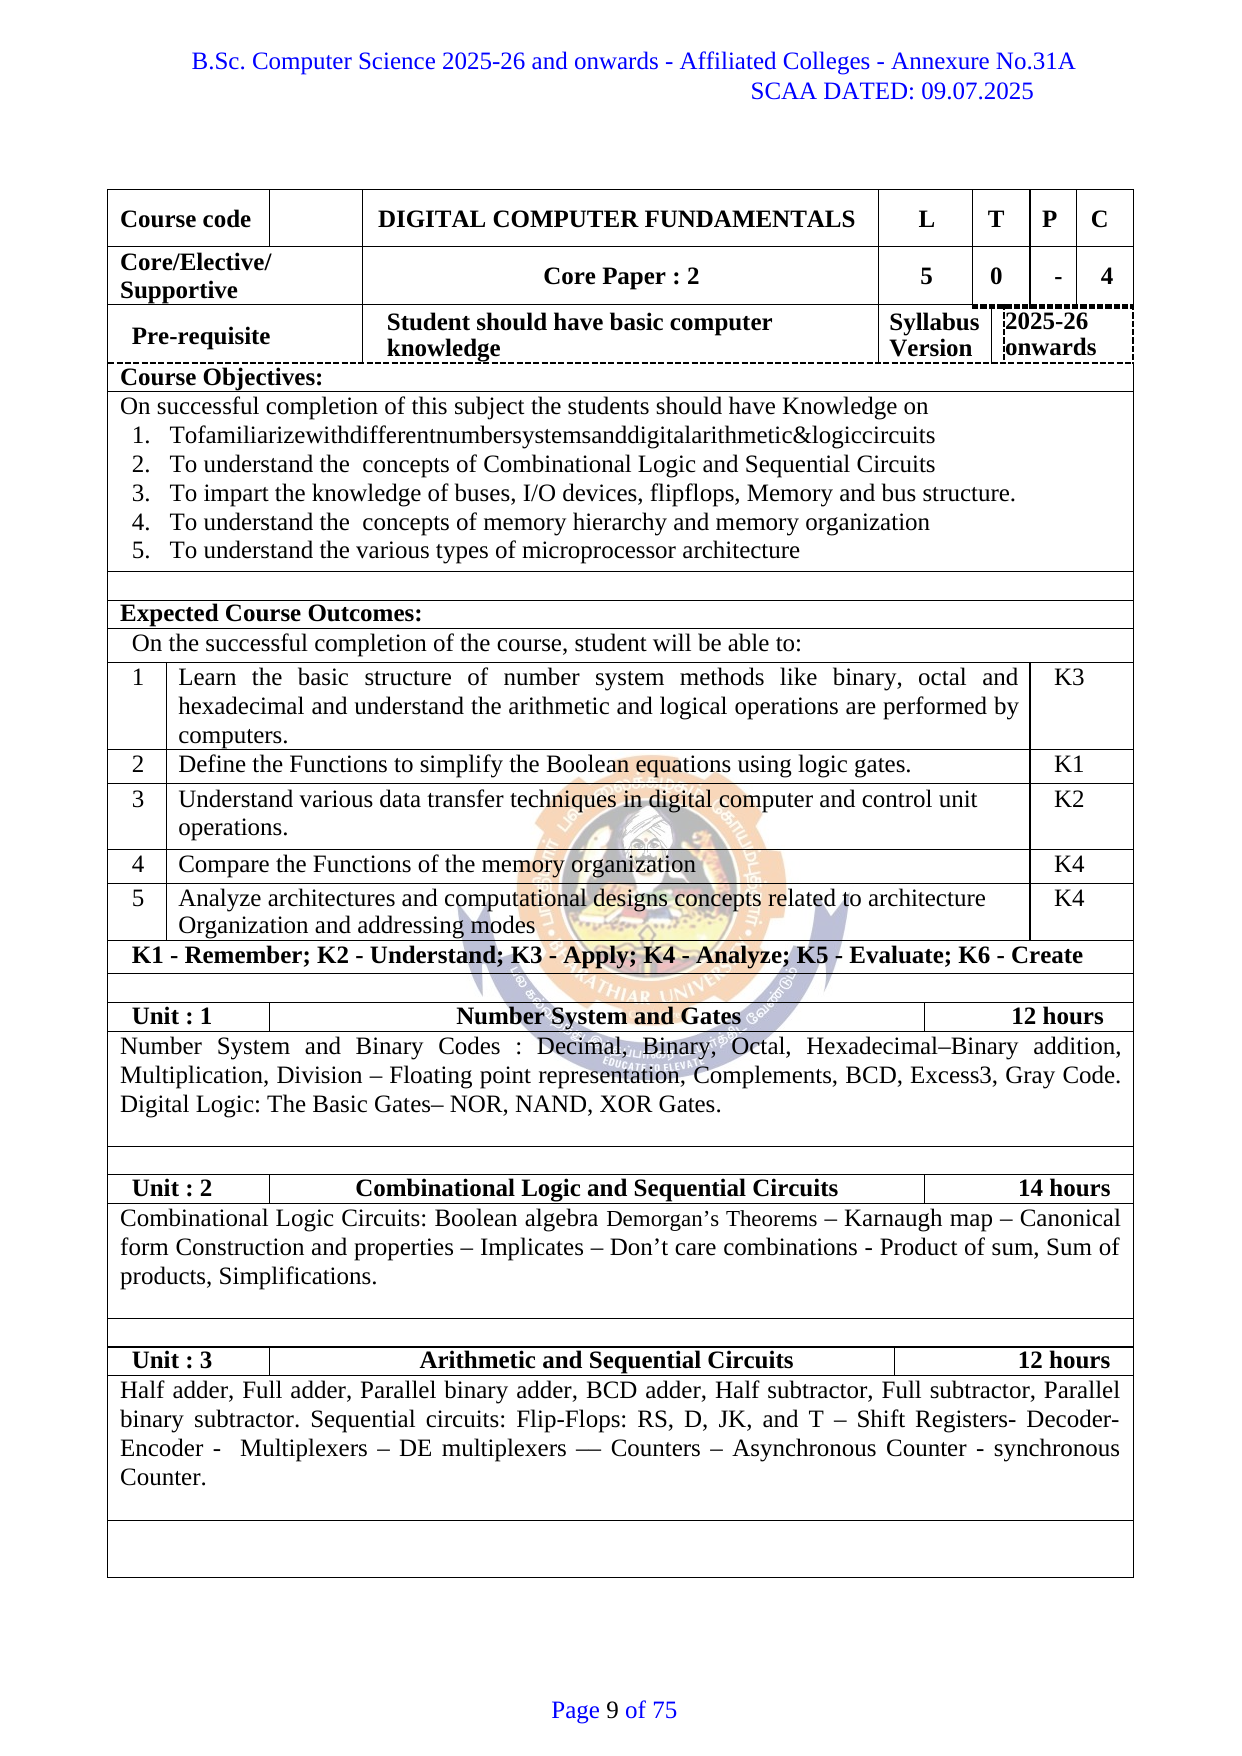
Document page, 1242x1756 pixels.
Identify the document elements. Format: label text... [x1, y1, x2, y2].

table_cell Half adder, Full adder, Parallel binary adder, BCD adder, Half subtractor, Full subtractor, Parallel binary subtractor. Sequential circuits: Flip-Flops: RS, D, JK, and T – Shift Registers- Decoder- Encoder - Multiplexers – DE multiplexers –– Counters – Asynchronous Counter - synchronous Counter. [108, 1376, 1133, 1519]
table_cell [108, 1319, 1133, 1346]
table_cell 5 [879, 247, 972, 304]
table_cell Combinational Logic Circuits: Boolean algebra Demorgan’s Theorems – Karnaugh map – Canonical form Construction and properties – Implicates – Don’t care combinations - Product of sum, Sum of products, Simplifications. [108, 1204, 1133, 1318]
table_cell [992, 304, 1004, 362]
table_header [270, 190, 362, 246]
table_cell 12 hours [895, 1348, 1133, 1375]
table_cell Pre-requisite [108, 305, 362, 362]
table_cell Unit : 1 [108, 1003, 269, 1031]
table_cell Core Paper : 2 [363, 247, 878, 304]
table_cell 5 [108, 884, 166, 940]
table_cell 4 [108, 850, 166, 882]
table_cell K2 [1031, 784, 1133, 849]
table_cell [108, 1147, 1133, 1174]
table_cell 0 [973, 247, 1029, 304]
table_cell Unit : 3 [108, 1348, 269, 1375]
table_cell Student should have basic computer knowledge [363, 305, 878, 362]
table_header DIGITAL COMPUTER FUNDAMENTALS [363, 190, 878, 246]
table_cell K3 [1031, 663, 1133, 749]
table_cell 3 [108, 784, 166, 849]
table_cell Combinational Logic and Sequential Circuits [270, 1175, 924, 1203]
table_cell On the successful completion of the course, student will be able to: [108, 629, 1133, 662]
table_cell 1 [108, 663, 166, 749]
table_cell K4 [1031, 850, 1133, 882]
table_cell Compare the Functions of the memory organization [167, 850, 1029, 882]
table_cell Arithmetic and Sequential Circuits [270, 1348, 894, 1375]
table_cell Number System and Gates [270, 1003, 924, 1031]
table_header L [879, 190, 972, 246]
table_cell Define the Functions to simplify the Boolean equations using logic gates. [167, 750, 1029, 782]
table_header P [1031, 190, 1076, 246]
table_cell 2025-26 onwards [1004, 304, 1133, 362]
table_cell Analyze architectures and computational designs concepts related to architecture Organization and addressing modes [167, 884, 1029, 940]
table_cell Syllabus Version [879, 304, 991, 362]
table_cell Learn the basic structure of number system methods like binary, octal and hexadecimal and understand the arithmetic and logical operations are performed by computers. [167, 663, 1029, 749]
table_cell K1 - Remember; K2 - Understand; K3 - Apply; K4 - Analyze; K5 - Evaluate; K6 - Create [108, 941, 1133, 973]
table_cell [108, 1521, 1133, 1577]
table_cell - [1031, 247, 1076, 304]
table_cell On successful completion of this subject the students should have Knowledge on Tofamiliarizewithdifferentnumbersystemsanddigitalarithmetic&logiccircuits To understand the concepts of Combinational Logic and Sequential Circuits To impart the knowledge of buses, I/O devices, flipflops, Memory and bus structure. To understand the concepts of memory hierarchy and memory organization To understand the various types of microprocessor architecture [108, 392, 1133, 571]
table_cell K4 [1031, 884, 1133, 940]
table_header T [973, 190, 1029, 246]
table_cell Understand various data transfer techniques in digital computer and control unit operations. [167, 784, 1029, 849]
table_cell 4 [1077, 247, 1133, 304]
table_cell Number System and Binary Codes : Decimal, Binary, Octal, Hexadecimal–Binary addition, Multiplication, Division – Floating point representation, Complements, BCD, Excess3, Gray Code. Digital Logic: The Basic Gates– NOR, NAND, XOR Gates. [108, 1032, 1133, 1146]
table_cell 14 hours [925, 1175, 1133, 1203]
table_cell [108, 572, 1133, 599]
table_cell Core/Elective/Supportive [108, 247, 362, 304]
table_cell 2 [108, 750, 166, 782]
table_cell Unit : 2 [108, 1175, 269, 1203]
table_cell Expected Course Outcomes: [108, 601, 1133, 628]
table_cell Course Objectives: [108, 362, 1133, 391]
table_header Course code [108, 190, 269, 246]
table_cell 12 hours [925, 1003, 1133, 1031]
table_header C [1077, 190, 1133, 246]
table_cell [108, 974, 1133, 1002]
table_cell K1 [1031, 750, 1133, 782]
